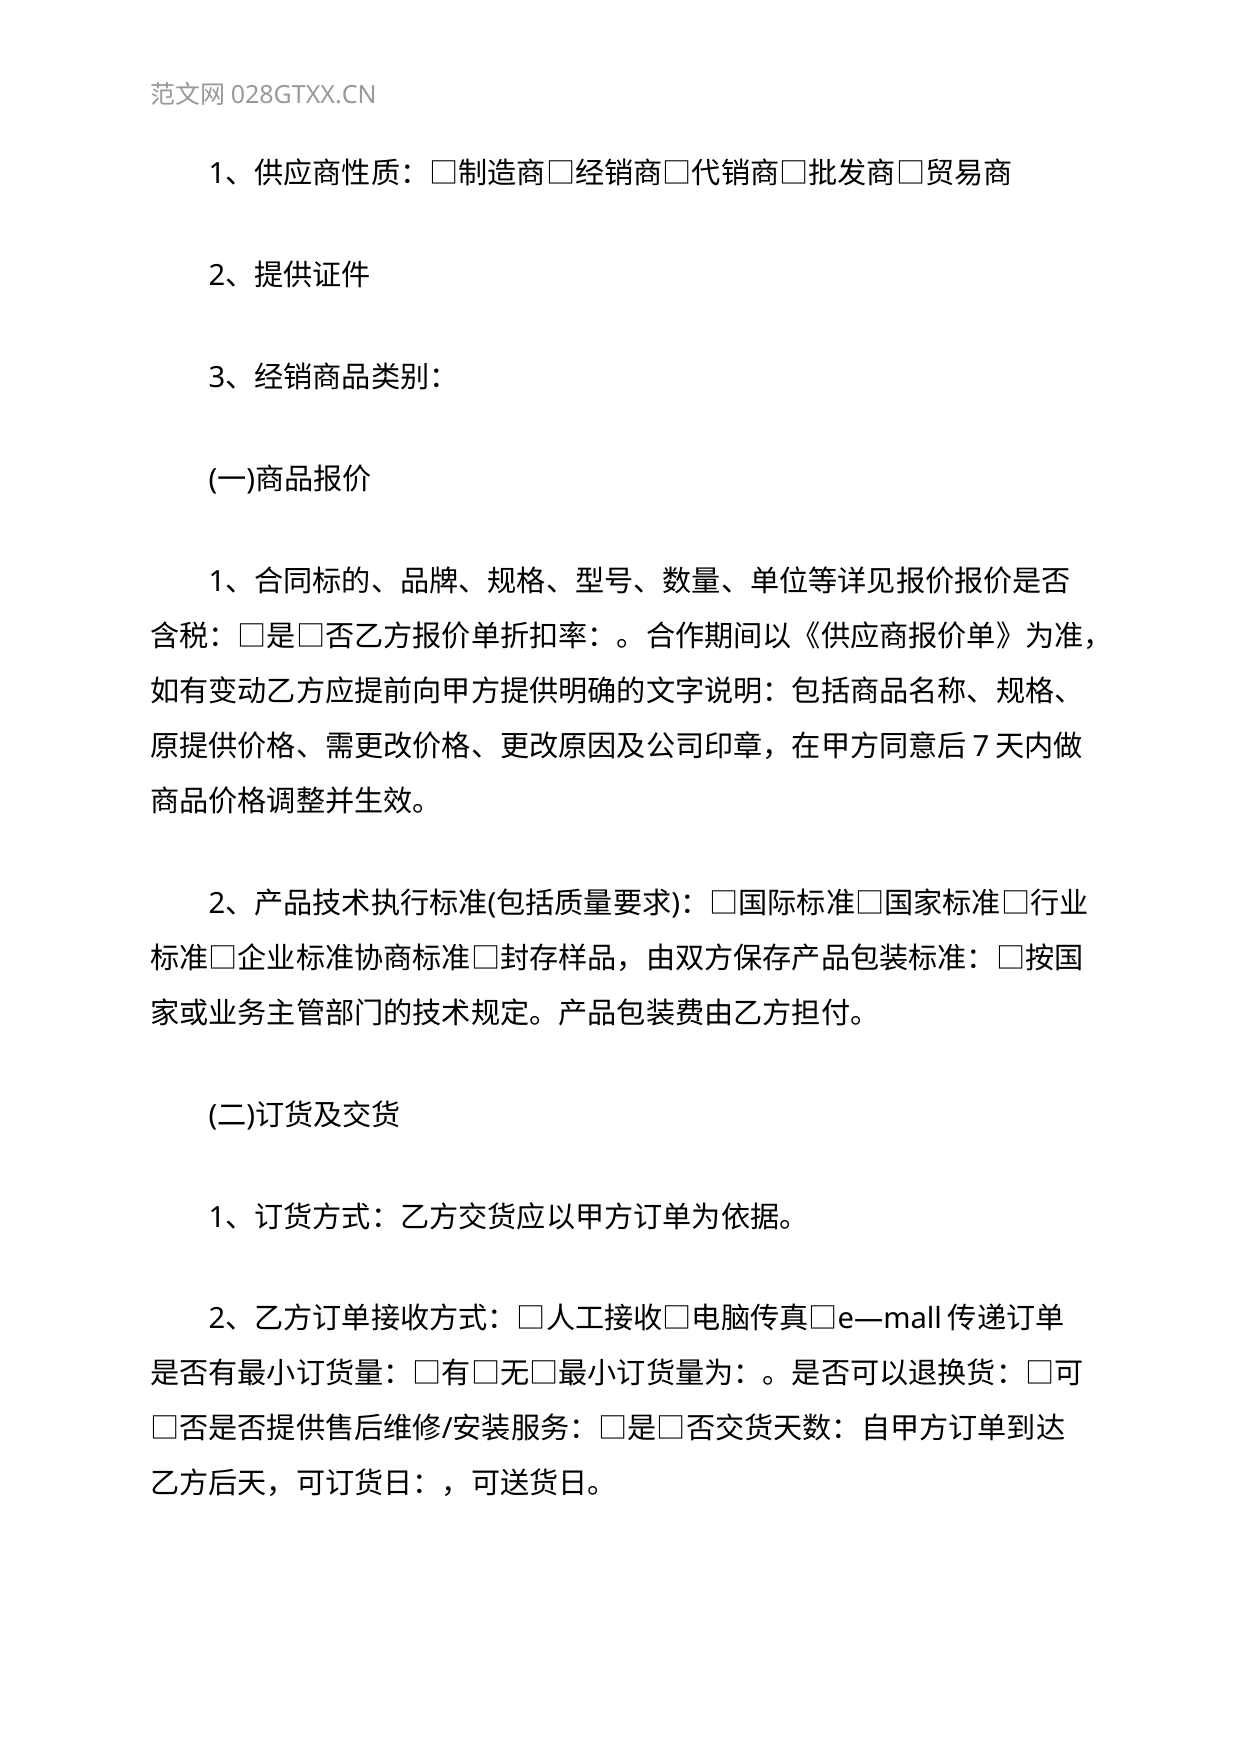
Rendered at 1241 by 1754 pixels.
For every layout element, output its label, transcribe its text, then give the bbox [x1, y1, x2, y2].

text (二)订货及交货 [150, 1091, 1090, 1133]
text 1、供应商性质：□制造商□经销商□代销商□批发商□贸易商 [150, 150, 1090, 192]
text (一)商品报价 [150, 456, 1090, 498]
text 1、订货方式：乙方交货应以甲方订单为依据。 [150, 1193, 1090, 1236]
text 1、合同标的、品牌、规格、型号、数量、单位等详见报价报价是否含税：□是□否乙方报价单折扣率：。合作期间以《供应商报价单》为准，如有变动乙方应提前向甲方提供明确的文字说明：包括商品名称、规格、原提供价格、需更改价格、更改原因及公司印章，在甲方同意后7天内做商品价格调整并生效。 [150, 558, 1090, 820]
text 2、产品技术执行标准(包括质量要求)：□国际标准□国家标准□行业标准□企业标准协商标准□封存样品，由双方保存产品包装标准：□按国家或业务主管部门的技术规定。产品包装费由乙方担付。 [150, 879, 1090, 1032]
text 2、乙方订单接收方式：□人工接收□电脑传真□e―mall传递订单是否有最小订货量：□有□无□最小订货量为：。是否可以退换货：□可□否是否提供售后维修/安装服务：□是□否交货天数：自甲方订单到达乙方后天，可订货日：，可送货日。 [150, 1295, 1090, 1502]
text 2、提供证件 [150, 252, 1090, 294]
text 3、经销商品类别： [150, 354, 1090, 396]
